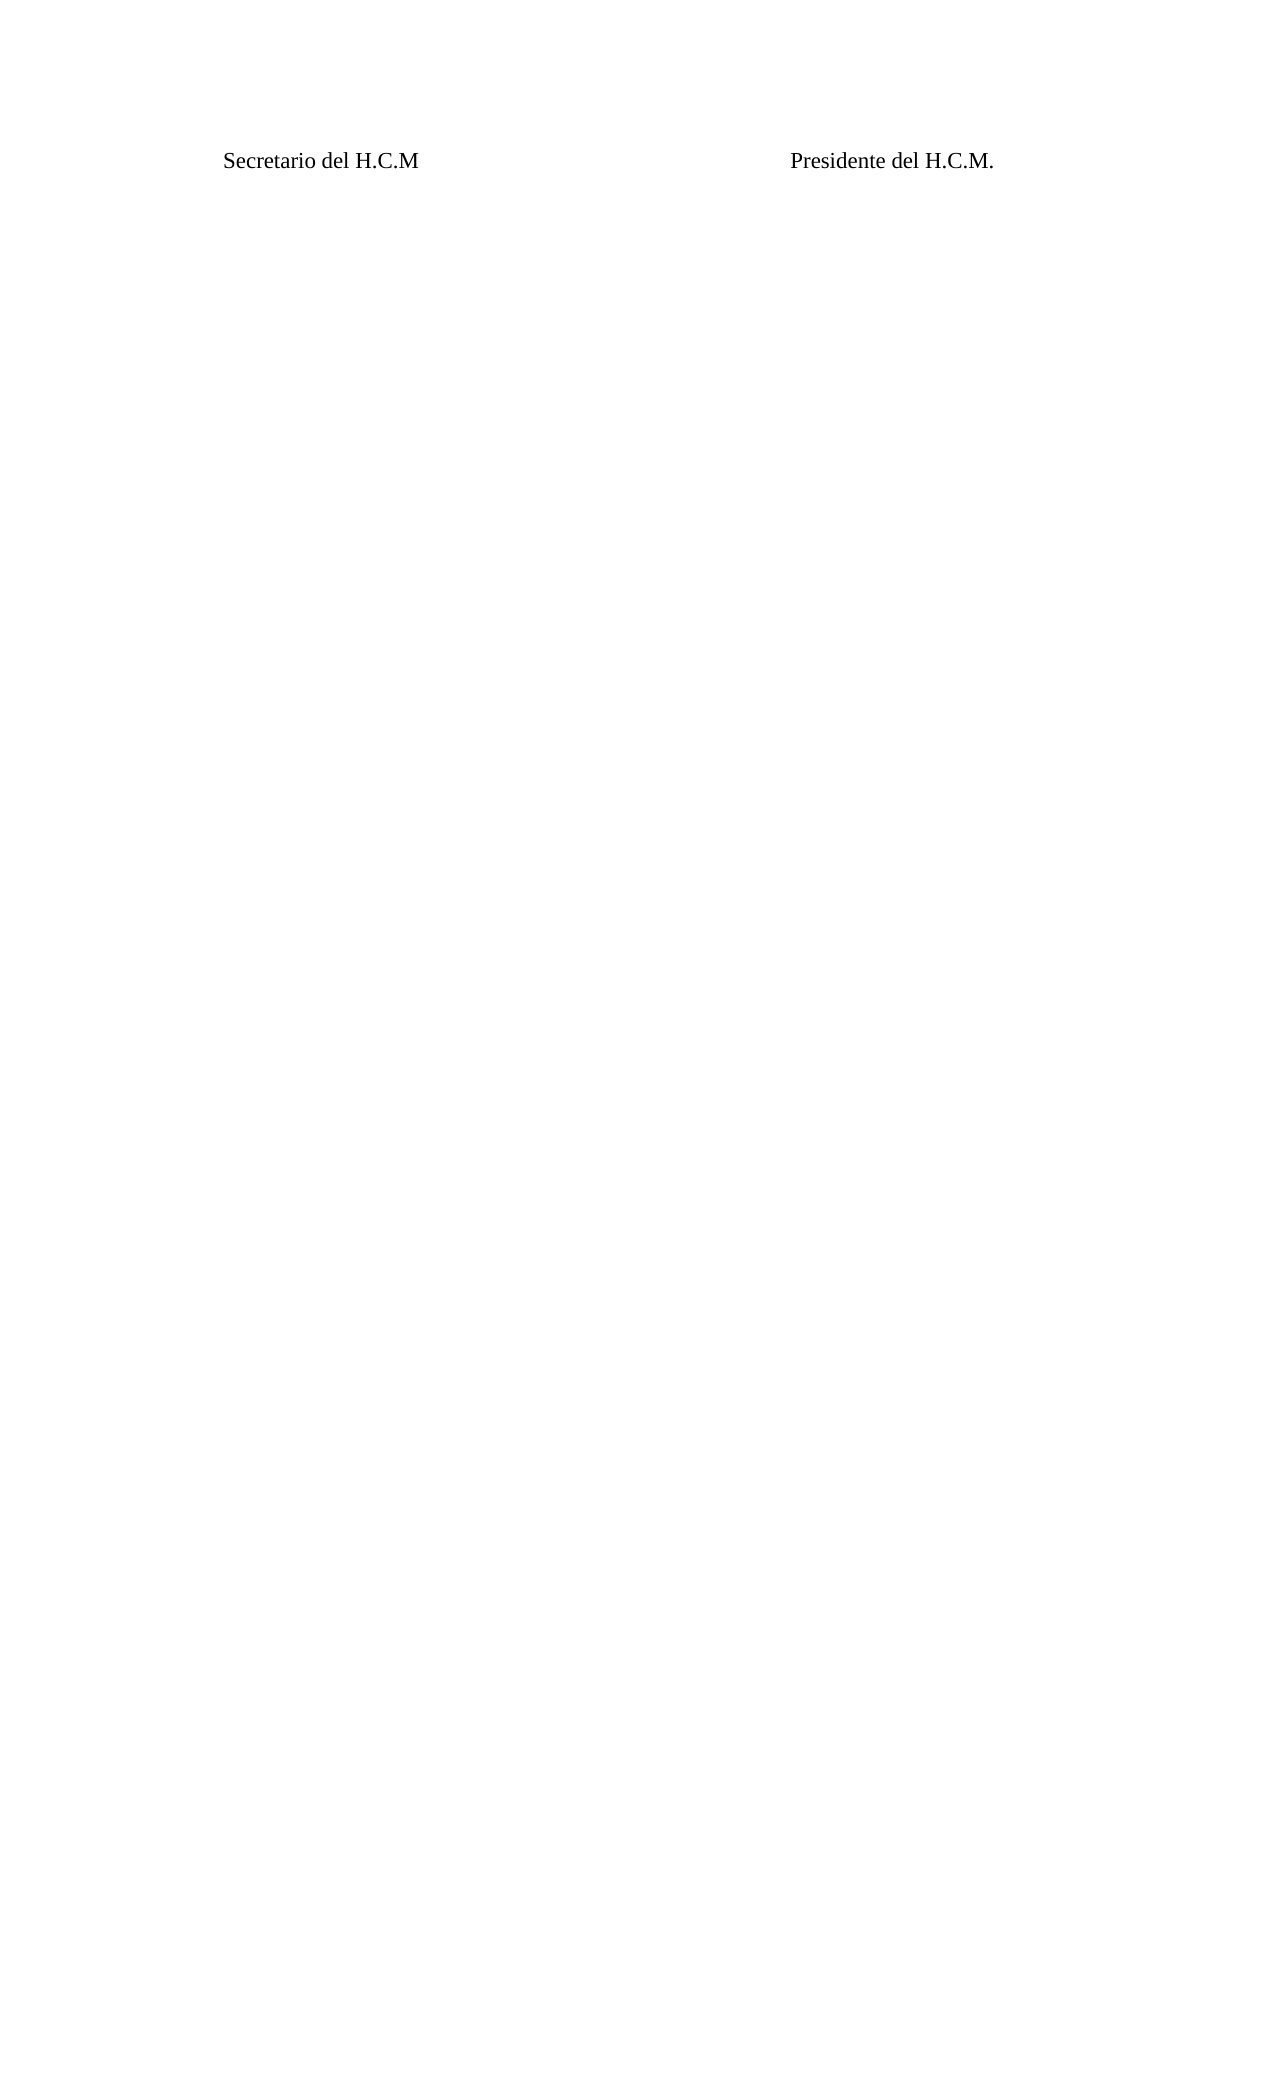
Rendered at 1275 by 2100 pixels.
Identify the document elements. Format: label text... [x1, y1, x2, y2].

text Secretario del H.C.M Presidente del H.C.M. [177, 148, 1098, 174]
